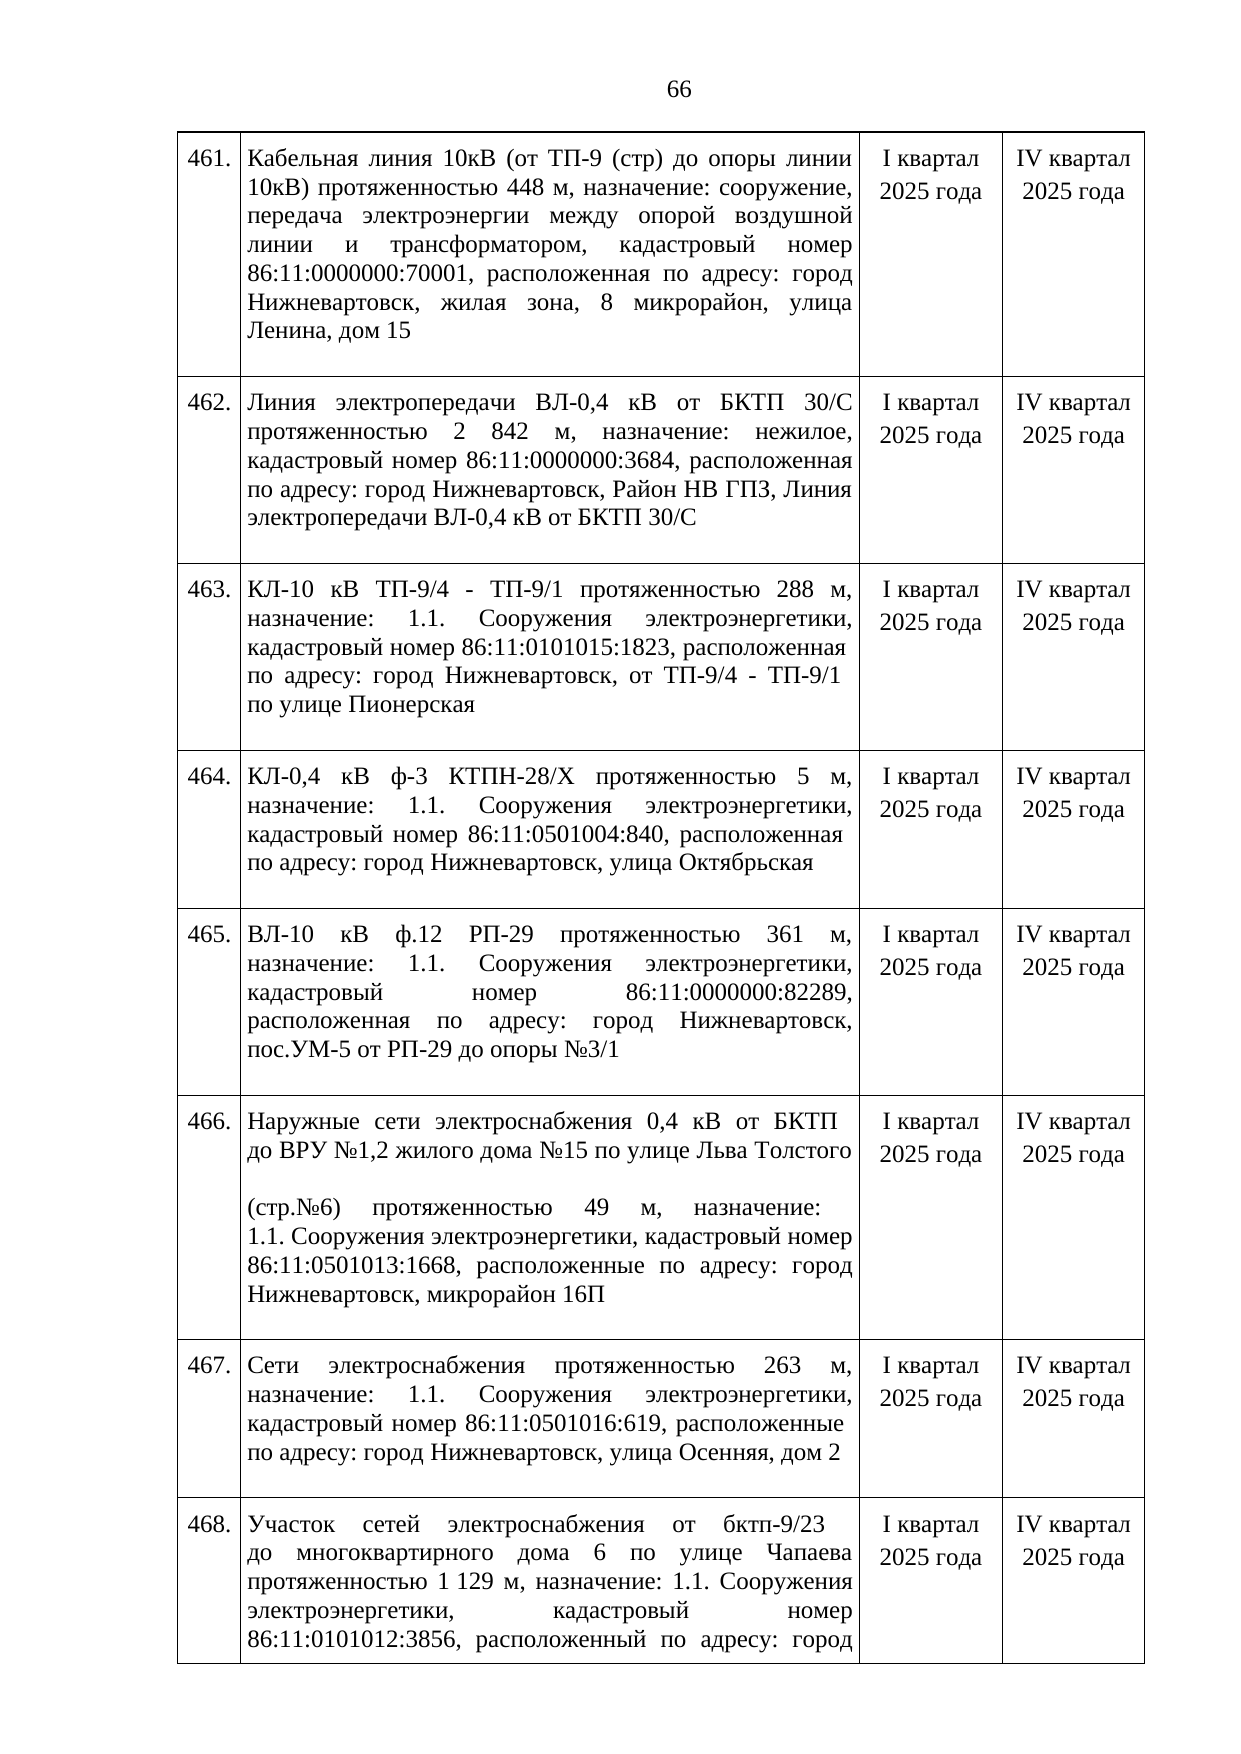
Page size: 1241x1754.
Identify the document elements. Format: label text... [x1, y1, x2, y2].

table_cell I квартал 2025 года [860, 1498, 1002, 1663]
table_cell 466. [178, 1096, 240, 1339]
table_cell 465. [178, 909, 240, 1094]
table_cell 464. [178, 751, 240, 908]
table_cell IV квартал 2025 года [1003, 1340, 1144, 1497]
table_cell I квартал 2025 года [860, 1340, 1002, 1497]
table_cell КЛ-10 кВ ТП-9/4 - ТП-9/1 протяженностью 288 м, назначение: 1.1. Сооружения электроэнергетики, кадастровый номер 86:11:0101015:1823, расположенная по адресу: город Нижневартовск, от ТП-9/4 - ТП-9/1 по улице Пионерская [241, 564, 859, 749]
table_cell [1003, 133, 1144, 376]
table_cell I квартал 2025 года [860, 909, 1002, 1094]
table_cell 463. [178, 564, 240, 749]
table_cell I квартал 2025 года [860, 377, 1002, 563]
table_cell 462. [178, 377, 240, 563]
table_cell Линия электропередачи ВЛ-0,4 кВ от БКТП 30/С протяженностью 2 842 м, назначение: нежилое, кадастровый номер 86:11:0000000:3684, расположенная по адресу: город Нижневартовск, Район НВ ГПЗ, Линия электропередачи ВЛ-0,4 кВ от БКТП 30/С [241, 377, 859, 563]
table_cell IV квартал 2025 года [1003, 909, 1144, 1094]
table_cell ВЛ-10 кВ ф.12 РП-29 протяженностью 361 м, назначение: 1.1. Сооружения электроэнергетики, кадастровый номер 86:11:0000000:82289, расположенная по адресу: город Нижневартовск, пос.УМ-5 от РП-29 до опоры №3/1 [241, 909, 859, 1094]
table_cell IV квартал 2025 года [1003, 751, 1144, 908]
table_cell IV квартал 2025 года [1003, 1096, 1144, 1339]
table_cell Наружные сети электроснабжения 0,4 кВ от БКТП до ВРУ №1,2 жилого дома №15 по улице Льва Толстого (стр.№6) протяженностью 49 м, назначение: 1.1. Сооружения электроэнергетики, кадастровый номер 86:11:0501013:1668, расположенные по адресу: город Нижневартовск, микрорайон 16П [241, 1096, 859, 1339]
table_cell 467. [178, 1340, 240, 1497]
table_cell I квартал 2025 года [860, 564, 1002, 749]
table_cell Кабельная линия 10кВ (от ТП-9 (стр) до опоры линии 10кВ) протяженностью 448 м, назначение: сооружение, передача электроэнергии между опорой воздушной линии и трансформатором, кадастровый номер 86:11:0000000:70001, расположенная по адресу: город Нижневартовск, жилая зона, 8 микрорайон, улица Ленина, дом 15 [241, 133, 859, 376]
table_cell I квартал 2025 года [860, 1096, 1002, 1339]
table_cell I квартал 2025 года [860, 133, 1002, 376]
table_cell I квартал 2025 года [860, 751, 1002, 908]
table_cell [241, 1498, 859, 1663]
table_cell IV квартал 2025 года [1003, 377, 1144, 563]
table_cell IV квартал 2025 года [1003, 564, 1144, 749]
table_cell КЛ-0,4 кВ ф-3 КТПН-28/Х протяженностью 5 м, назначение: 1.1. Сооружения электроэнергетики, кадастровый номер 86:11:0501004:840, расположенная по адресу: город Нижневартовск, улица Октябрьская [241, 751, 859, 908]
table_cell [1003, 1498, 1144, 1663]
table_cell 468. [178, 1498, 240, 1663]
table_cell 461. [178, 133, 240, 376]
table_cell Сети электроснабжения протяженностью 263 м, назначение: 1.1. Сооружения электроэнергетики, кадастровый номер 86:11:0501016:619, расположенные по адресу: город Нижневартовск, улица Осенняя, дом 2 [241, 1340, 859, 1497]
